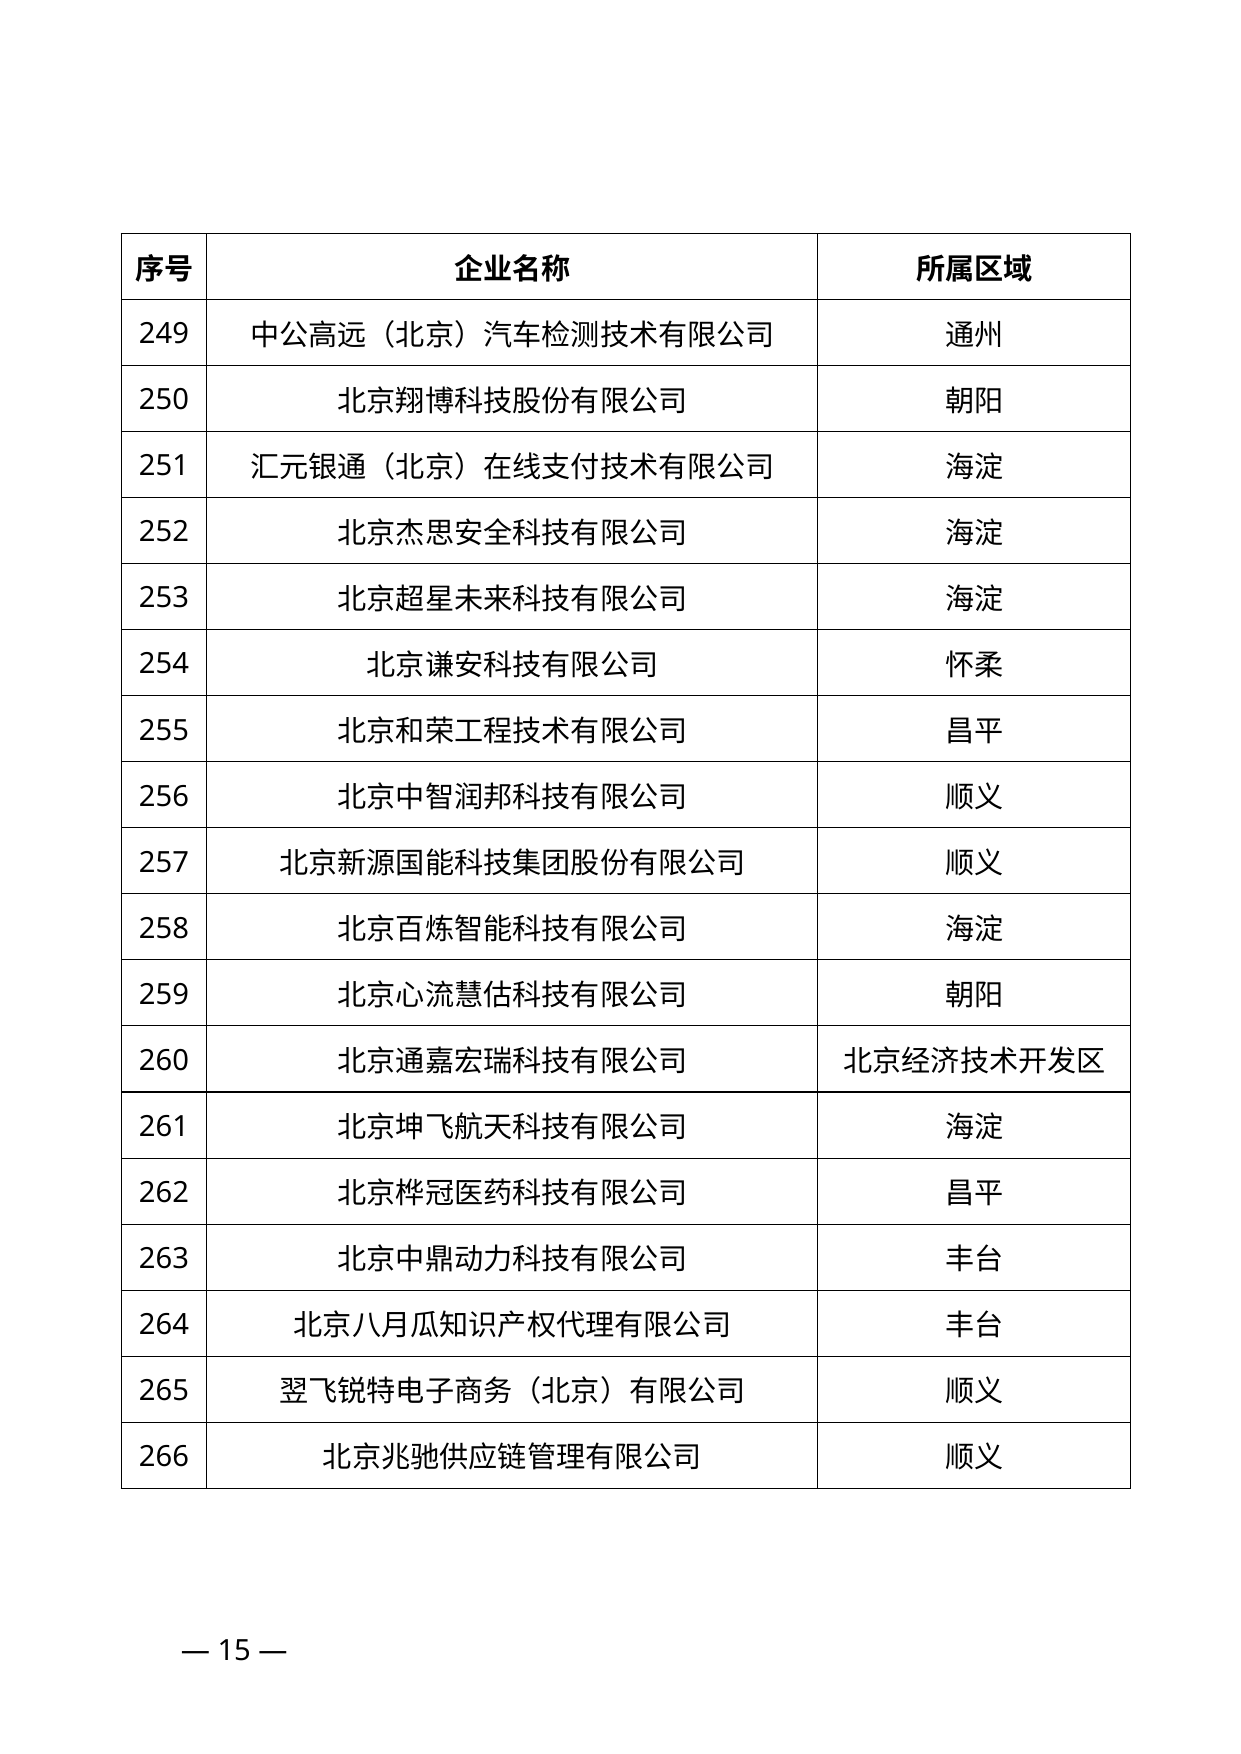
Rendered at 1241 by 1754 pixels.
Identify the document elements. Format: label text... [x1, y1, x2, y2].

table_cell 257 [122, 828, 206, 893]
table_cell 北京通嘉宏瑞科技有限公司 [207, 1026, 817, 1091]
table_cell 朝阳 [818, 366, 1130, 431]
table_cell 北京杰思安全科技有限公司 [207, 498, 817, 563]
table_cell 251 [122, 432, 206, 497]
table_cell 252 [122, 498, 206, 563]
table_cell 翌飞锐特电子商务（北京）有限公司 [207, 1357, 817, 1422]
table_cell 顺义 [818, 762, 1130, 827]
table_cell 258 [122, 894, 206, 959]
table_cell 北京和荣工程技术有限公司 [207, 696, 817, 761]
table_cell 250 [122, 366, 206, 431]
table_cell 北京心流慧估科技有限公司 [207, 960, 817, 1025]
table_cell 通州 [818, 300, 1130, 365]
table_cell 丰台 [818, 1291, 1130, 1356]
table_cell 北京谦安科技有限公司 [207, 630, 817, 695]
table_cell 北京经济技术开发区 [818, 1026, 1130, 1091]
table_header 序号 [122, 234, 206, 299]
table_cell 260 [122, 1026, 206, 1091]
table_cell 北京中鼎动力科技有限公司 [207, 1225, 817, 1289]
table_cell 顺义 [818, 828, 1130, 893]
table_cell 海淀 [818, 564, 1130, 629]
table_cell 256 [122, 762, 206, 827]
table_cell 海淀 [818, 498, 1130, 563]
table_cell 北京新源国能科技集团股份有限公司 [207, 828, 817, 893]
table_cell 朝阳 [818, 960, 1130, 1025]
table_cell 255 [122, 696, 206, 761]
table_cell 265 [122, 1357, 206, 1422]
table_cell 北京桦冠医药科技有限公司 [207, 1159, 817, 1223]
table_cell 怀柔 [818, 630, 1130, 695]
table_cell 北京中智润邦科技有限公司 [207, 762, 817, 827]
table_cell 北京坤飞航天科技有限公司 [207, 1093, 817, 1157]
table_cell 海淀 [818, 894, 1130, 959]
table_cell 261 [122, 1093, 206, 1157]
table_cell 中公高远（北京）汽车检测技术有限公司 [207, 300, 817, 365]
table_cell 顺义 [818, 1423, 1130, 1488]
table_cell 北京百炼智能科技有限公司 [207, 894, 817, 959]
table_cell 海淀 [818, 1093, 1130, 1157]
table_cell 昌平 [818, 1159, 1130, 1223]
table_cell 北京兆驰供应链管理有限公司 [207, 1423, 817, 1488]
table_cell 北京八月瓜知识产权代理有限公司 [207, 1291, 817, 1356]
table_cell 丰台 [818, 1225, 1130, 1289]
table_cell 北京翔博科技股份有限公司 [207, 366, 817, 431]
table_cell 北京超星未来科技有限公司 [207, 564, 817, 629]
table_header 企业名称 [207, 234, 817, 299]
table_cell 259 [122, 960, 206, 1025]
table_cell 266 [122, 1423, 206, 1488]
table_cell 263 [122, 1225, 206, 1289]
table_cell 253 [122, 564, 206, 629]
table_cell 264 [122, 1291, 206, 1356]
table_cell 262 [122, 1159, 206, 1223]
table_cell 254 [122, 630, 206, 695]
table_cell 顺义 [818, 1357, 1130, 1422]
table_cell 汇元银通（北京）在线支付技术有限公司 [207, 432, 817, 497]
table_header 所属区域 [818, 234, 1130, 299]
table_cell 昌平 [818, 696, 1130, 761]
table_cell 海淀 [818, 432, 1130, 497]
table_cell 249 [122, 300, 206, 365]
